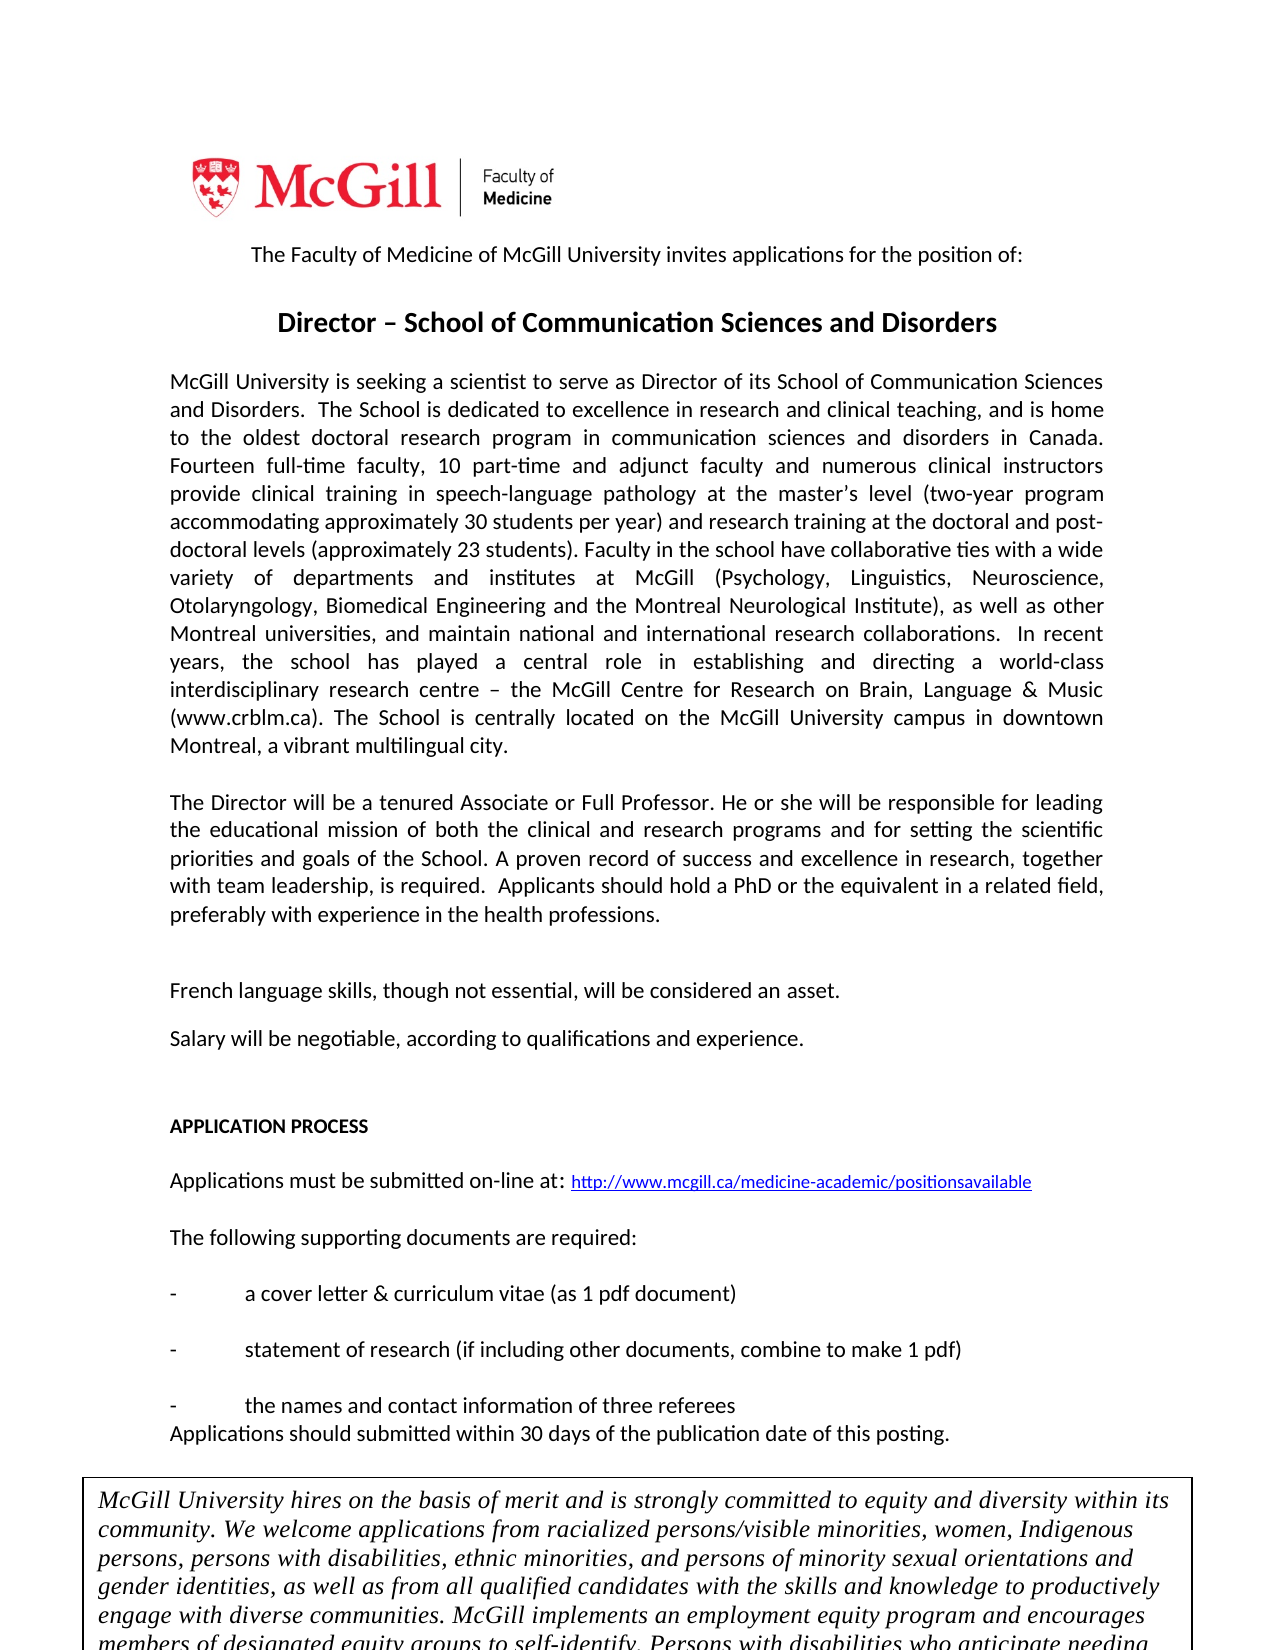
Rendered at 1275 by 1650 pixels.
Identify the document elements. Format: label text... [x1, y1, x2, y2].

text The Director will be a tenured Associate or Full Professor. He or she will be responsible for leading the educational mission of both the clinical and research programs and for setting the scientific priorities and goals of the School. A proven record of success and excellence in research, together with team leadership, is required. Applicants should hold a PhD or the equivalent in a related field, preferably with experience in the health professions. [169, 788, 1106, 928]
text Salary will be negotiable, according to qualifications and experience. [169, 1024, 1162, 1052]
text The Faculty of Medicine of McGill University invites applications for the position of: [169, 240, 1106, 268]
text - a cover letter & curriculum vitae (as 1 pdf document) [169, 1279, 1106, 1307]
text - statement of research (if including other documents, combine to make 1 pdf) [169, 1335, 1106, 1363]
text - the names and contact information of three referees [169, 1391, 1106, 1419]
text The following supporting documents are required: [169, 1223, 1106, 1251]
text APPLICATION PROCESS [169, 1113, 1106, 1139]
text Applications should submitted within 30 days of the publication date of this posting. [169, 1419, 1106, 1447]
text Applications must be submitted on-line at: http://www.mcgill.ca/medicine-academic/positionsavailable [169, 1164, 1106, 1195]
text French language skills, though not essential, will be considered an asset. [169, 976, 1162, 1004]
picture [169, 135, 576, 240]
text Director – School of Communication Sciences and Disorders [169, 304, 1106, 339]
text McGill University is seeking a scientist to serve as Director of its School of Communication Sciences and Disorders. The School is dedicated to excellence in research and clinical teaching, and is home to the oldest doctoral research program in communication sciences and disorders in Canada. Fourteen full-time faculty, 10 part-time and adjunct faculty and numerous clinical instructors provide clinical training in speech-language pathology at the master’s level (two-year program accommodating approximately 30 students per year) and research training at the doctoral and post-doctoral levels (approximately 23 students). Faculty in the school have collaborative ties with a wide variety of departments and institutes at McGill (Psychology, Linguistics, Neuroscience, Otolaryngology, Biomedical Engineering and the Montreal Neurological Institute), as well as other Montreal universities, and maintain national and international research collaborations. In recent years, the school has played a central role in establishing and directing a world-class interdisciplinary research centre – the McGill Centre for Research on Brain, Language & Music (www.crblm.ca). The School is centrally located on the McGill University campus in downtown Montreal, a vibrant multilingual city. [169, 367, 1106, 759]
